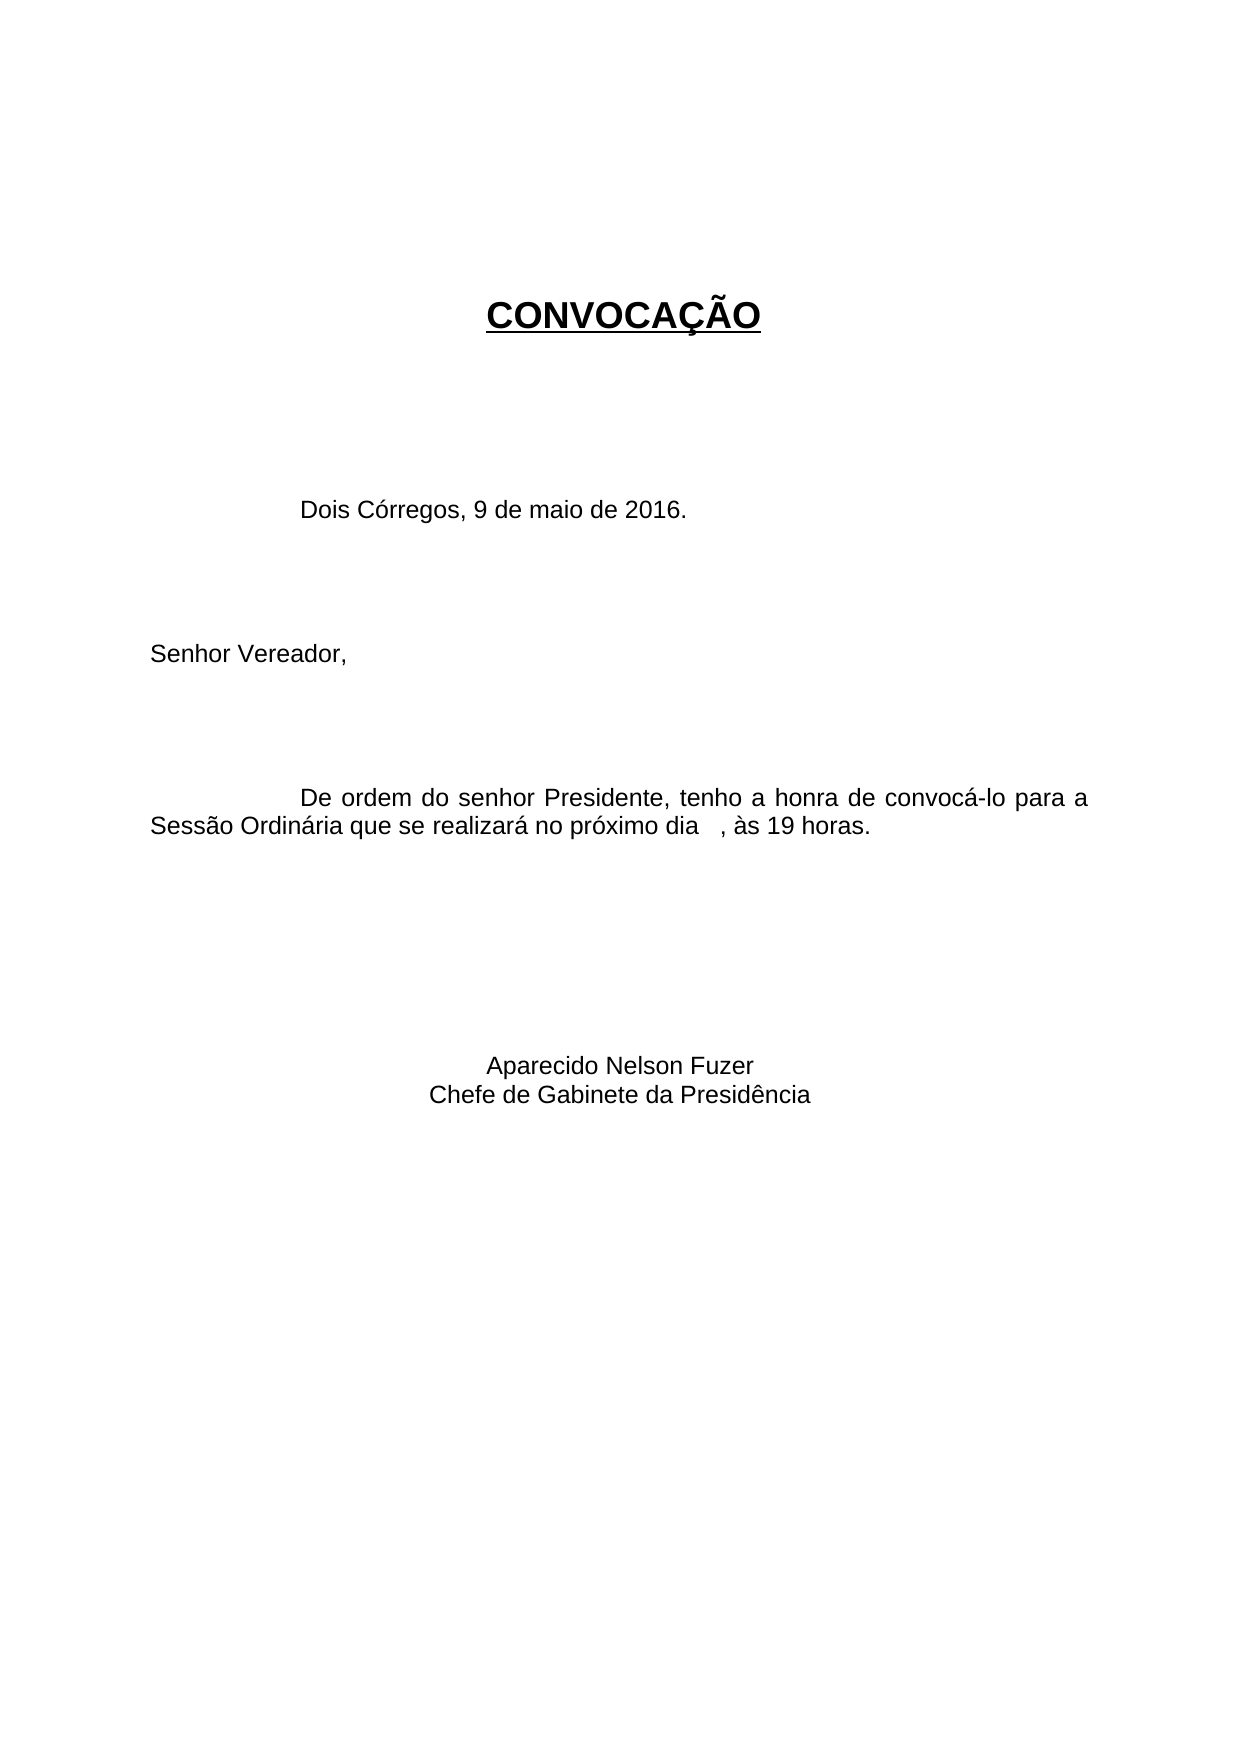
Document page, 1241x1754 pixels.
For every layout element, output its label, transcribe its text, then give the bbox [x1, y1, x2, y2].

text CONVOCAÇÃO [150, 294, 1090, 337]
text Dois Córregos, 9 de maio de 2016. [150, 495, 1090, 524]
text Aparecido Nelson Fuzer [150, 1051, 1090, 1080]
text Senhor Vereador, [150, 639, 1090, 667]
text De ordem do senhor Presidente, tenho a honra de convocá-lo para a Sessão Ordinária que se realizará no próximo dia , às 19 horas. [150, 782, 1090, 840]
text Chefe de Gabinete da Presidência [150, 1080, 1090, 1109]
